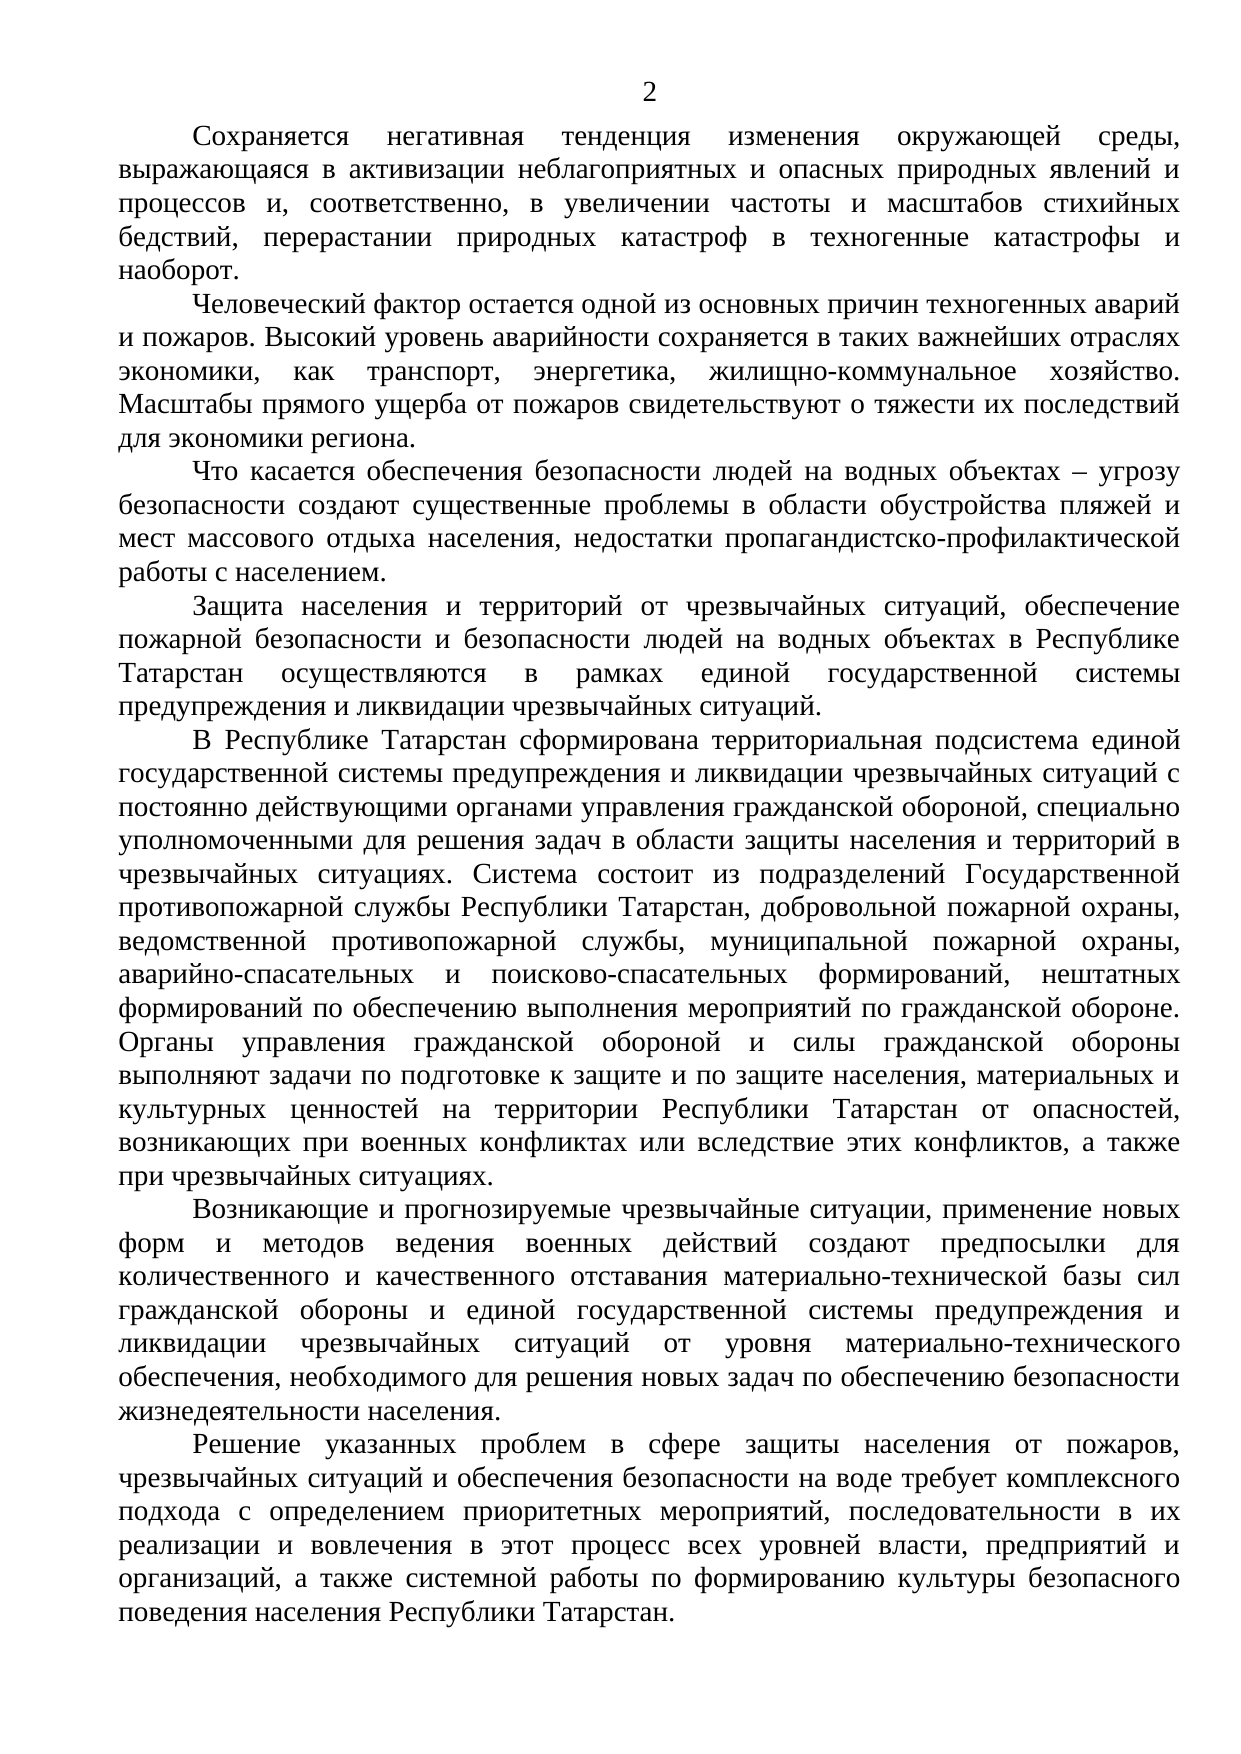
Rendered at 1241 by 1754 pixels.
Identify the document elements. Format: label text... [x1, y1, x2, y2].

text Сохраняется негативная тенденция изменения окружающей среды, выражающаяся в активизации неблагоприятных и опасных природных явлений и процессов и, соответственно, в увеличении частоты и масштабов стихийных бедствий, перерастании природных катастроф в техногенные катастрофы и наоборот. [118, 118, 1181, 286]
text Защита населения и территорий от чрезвычайных ситуаций, обеспечение пожарной безопасности и безопасности людей на водных объектах в Республике Татарстан осуществляются в рамках единой государственной системы предупреждения и ликвидации чрезвычайных ситуаций. [118, 588, 1181, 722]
text В Республике Татарстан сформирована территориальная подсистема единой государственной системы предупреждения и ликвидации чрезвычайных ситуаций с постоянно действующими органами управления гражданской обороной, специально уполномоченными для решения задач в области защиты населения и территорий в чрезвычайных ситуациях. Система состоит из подразделений Государственной противопожарной службы Республики Татарстан, добровольной пожарной охраны, ведомственной противопожарной службы, муниципальной пожарной охраны, аварийно-спасательных и поисково-спасательных формирований, нештатных формирований по обеспечению выполнения мероприятий по гражданской обороне. Органы управления гражданской обороной и силы гражданской обороны выполняют задачи по подготовке к защите и по защите населения, материальных и культурных ценностей на территории Республики Татарстан от опасностей, возникающих при военных конфликтах или вследствие этих конфликтов, а также при чрезвычайных ситуациях. [118, 722, 1181, 1191]
text Решение указанных проблем в сфере защиты населения от пожаров, чрезвычайных ситуаций и обеспечения безопасности на воде требует комплексного подхода с определением приоритетных мероприятий, последовательности в их реализации и вовлечения в этот процесс всех уровней власти, предприятий и организаций, а также системной работы по формированию культуры безопасного поведения населения Республики Татарстан. [118, 1426, 1181, 1627]
text Возникающие и прогнозируемые чрезвычайные ситуации, применение новых форм и методов ведения военных действий создают предпосылки для количественного и качественного отставания материально-технической базы сил гражданской обороны и единой государственной системы предупреждения и ликвидации чрезвычайных ситуаций от уровня материально-технического обеспечения, необходимого для решения новых задач по обеспечению безопасности жизнедеятельности населения. [118, 1191, 1181, 1426]
text Что касается обеспечения безопасности людей на водных объектах – угрозу безопасности создают существенные проблемы в области обустройства пляжей и мест массового отдыха населения, недостатки пропагандистско-профилактической работы с населением. [118, 453, 1181, 588]
text Человеческий фактор остается одной из основных причин техногенных аварий и пожаров. Высокий уровень аварийности сохраняется в таких важнейших отраслях экономики, как транспорт, энергетика, жилищно-коммунальное хозяйство. Масштабы прямого ущерба от пожаров свидетельствуют о тяжести их последствий для экономики региона. [118, 286, 1181, 453]
